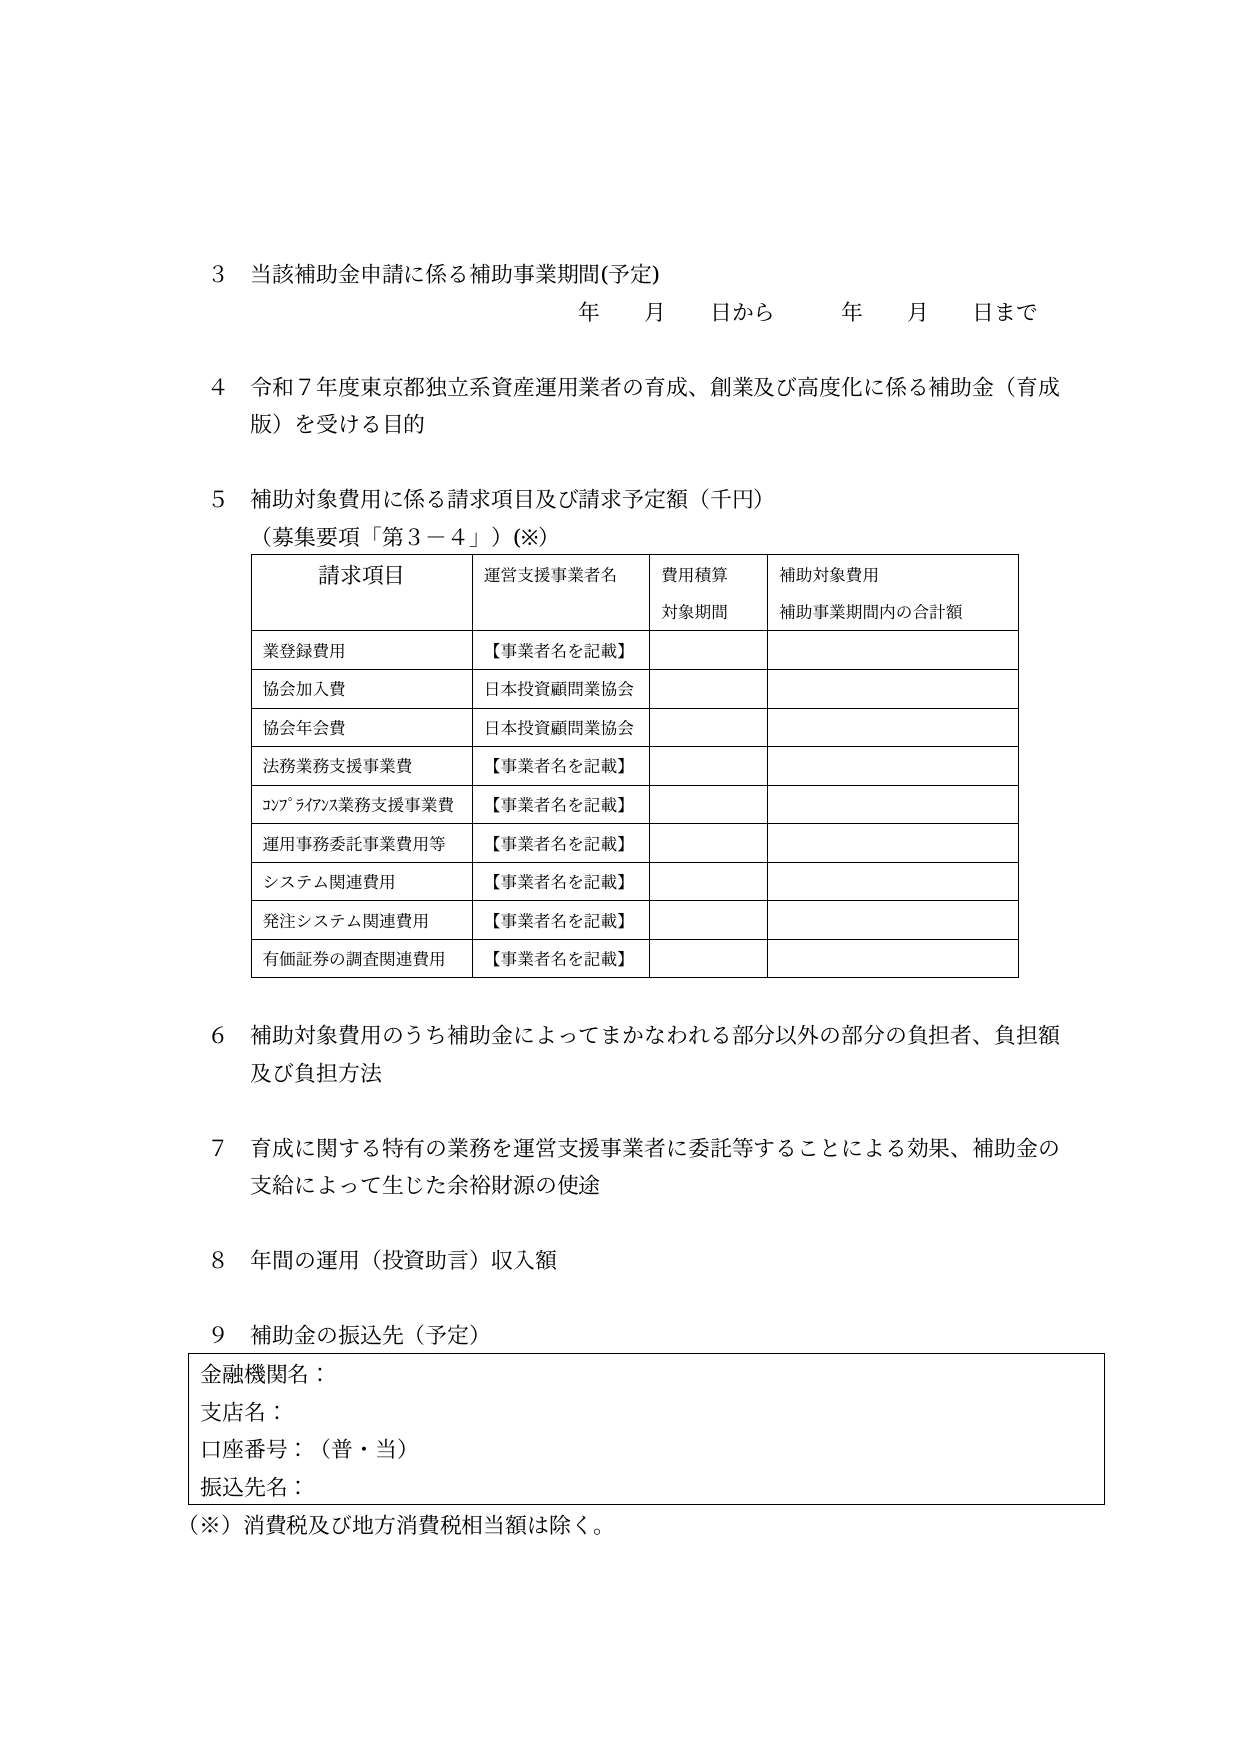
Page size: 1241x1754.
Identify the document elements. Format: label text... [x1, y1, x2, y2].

table_cell 協会年会費 [252, 709, 472, 746]
table_cell [768, 670, 1018, 707]
table_cell [650, 631, 767, 669]
list 育成に関する特有の業務を運営支援事業者に委託等することによる効果、補助金の支給によって生じた余裕財源の使途 [207, 1128, 1063, 1203]
table_cell [650, 901, 767, 939]
table_cell [768, 709, 1018, 746]
table_cell 【事業者名を記載】 [473, 824, 649, 862]
table_cell [650, 786, 767, 823]
table_cell [650, 670, 767, 707]
table_cell [650, 940, 767, 977]
table_cell [650, 747, 767, 784]
table_header 請求項目 [252, 555, 472, 630]
table_cell 【事業者名を記載】 [473, 863, 649, 900]
table_cell 業登録費用 [252, 631, 472, 669]
table_header 運営支援事業者名 [473, 555, 649, 630]
list 補助対象費用に係る請求項目及び請求予定額（千円） （募集要項「第３－４」）(※） [207, 479, 1063, 554]
list 補助対象費用のうち補助金によってまかなわれる部分以外の部分の負担者、負担額及び負担方法 [207, 1016, 1063, 1091]
list 年 月 日から 年 月 日まで [251, 292, 1063, 367]
table_cell [650, 824, 767, 862]
table_cell 法務業務支援事業費 [252, 747, 472, 784]
table_cell 【事業者名を記載】 [473, 901, 649, 939]
table_header 費用積算 対象期間 [650, 555, 767, 630]
table_cell [650, 709, 767, 746]
table_cell システム関連費用 [252, 863, 472, 900]
list 当該補助金申請に係る補助事業期間(予定) [207, 254, 1063, 292]
table_header 金融機関名： 支店名： 口座番号：（普・当） 振込先名： [189, 1354, 1104, 1504]
table_cell 協会加入費 [252, 670, 472, 707]
table_cell [768, 940, 1018, 977]
table_cell [768, 786, 1018, 823]
table_header 補助対象費用 補助事業期間内の合計額 [768, 555, 1018, 630]
table_cell 【事業者名を記載】 [473, 631, 649, 669]
table_cell [650, 863, 767, 900]
table_cell 日本投資顧問業協会 [473, 709, 649, 746]
table_cell 【事業者名を記載】 [473, 786, 649, 823]
table_cell 【事業者名を記載】 [473, 940, 649, 977]
table_cell [768, 863, 1018, 900]
table_cell 有価証券の調査関連費用 [252, 940, 472, 977]
list 補助金の振込先（予定） [207, 1316, 1063, 1353]
table_cell ｺﾝﾌﾟﾗｲｱﾝｽ業務支援事業費 [252, 786, 472, 823]
table_cell 運用事務委託事業費用等 [252, 824, 472, 862]
table_cell [768, 901, 1018, 939]
table_cell 日本投資顧問業協会 [473, 670, 649, 707]
list 年間の運用（投資助言）収入額 [207, 1241, 1063, 1278]
table_cell [768, 824, 1018, 862]
table_cell [768, 631, 1018, 669]
table_cell 【事業者名を記載】 [473, 747, 649, 784]
table_cell 発注システム関連費用 [252, 901, 472, 939]
text （※）消費税及び地方消費税相当額は除く。 [177, 1505, 1063, 1543]
list 令和７年度東京都独立系資産運用業者の育成、創業及び高度化に係る補助金（育成版）を受ける目的 [207, 367, 1063, 442]
table_cell [768, 747, 1018, 784]
